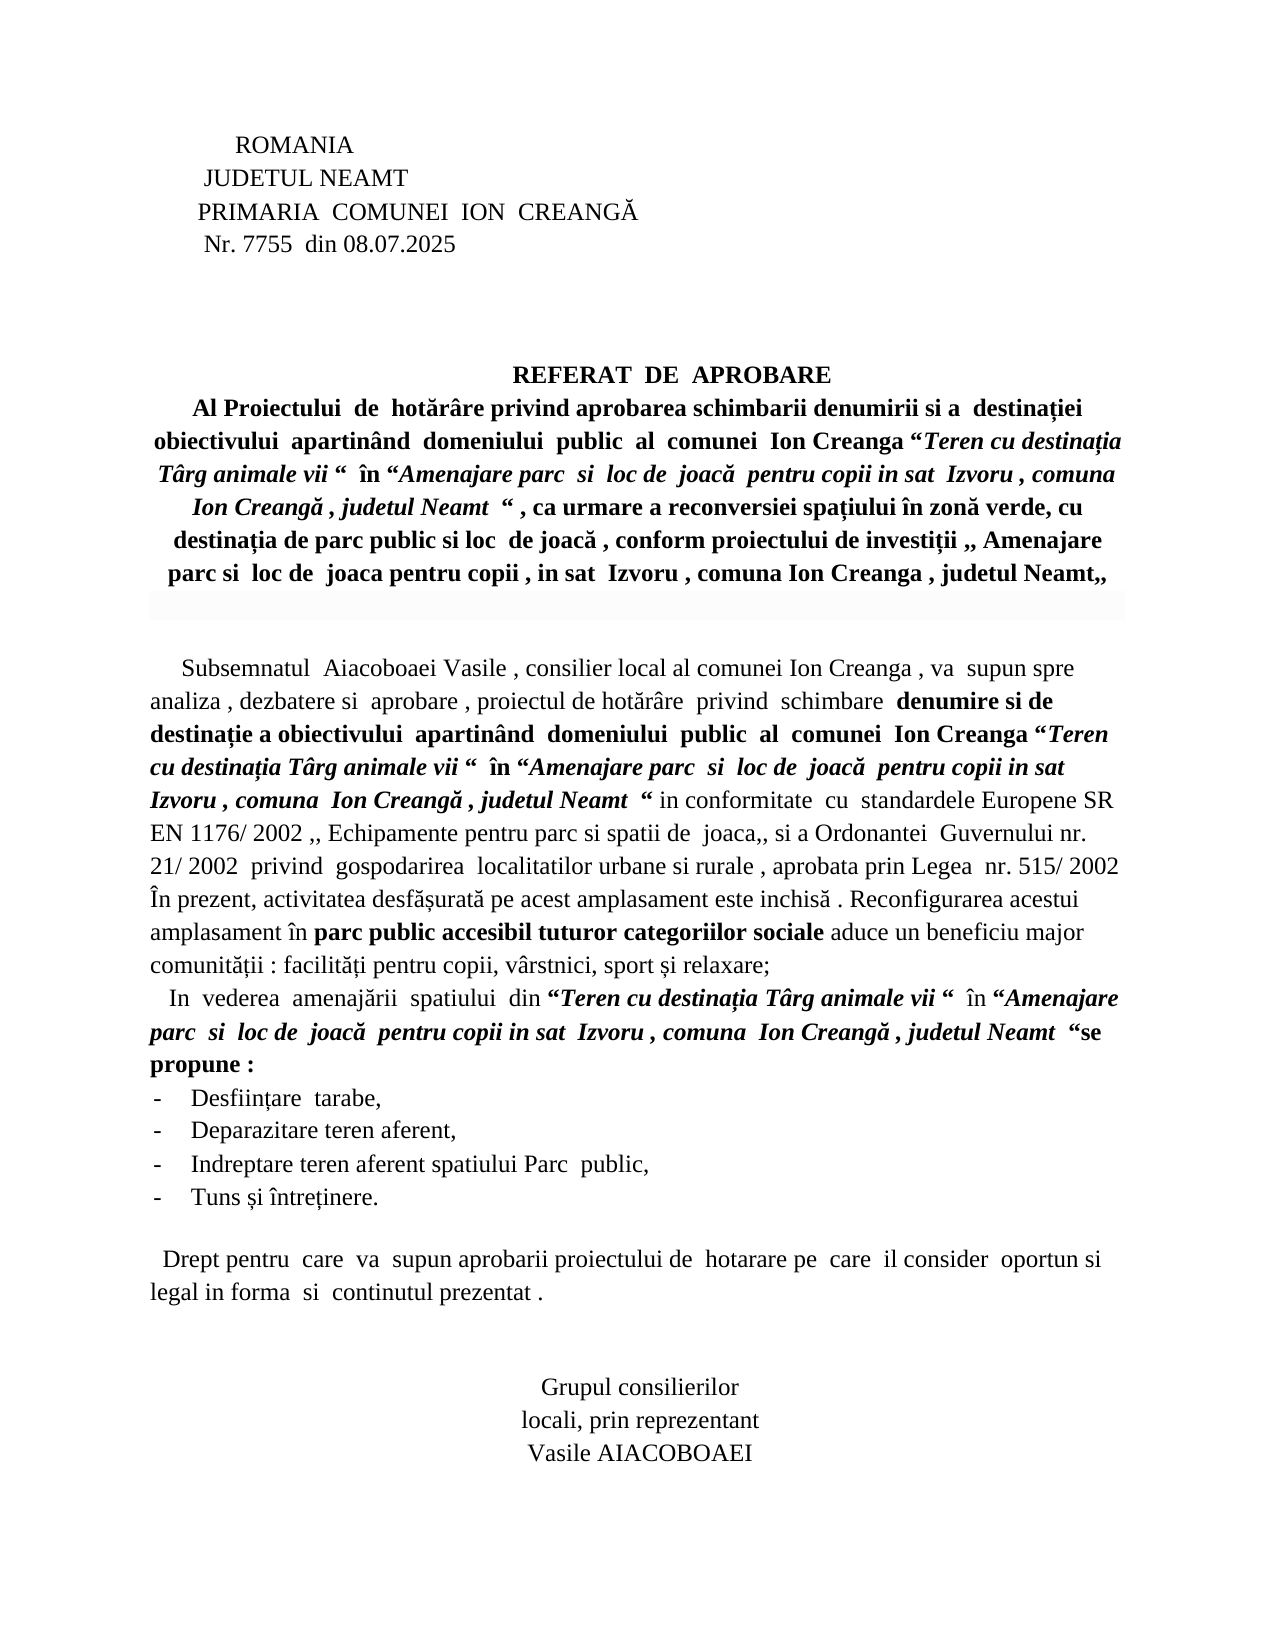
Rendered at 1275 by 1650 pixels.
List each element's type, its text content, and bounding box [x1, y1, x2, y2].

list Tuns și întreținere. [153, 1182, 1125, 1210]
text Drept pentru care va supun aprobarii proiectului de hotarare pe care il consider oportun si legal in forma si continutul prezentat . [150, 1244, 1125, 1306]
text PRIMARIA COMUNEI ION CREANGĂ [91, 197, 1184, 225]
text JUDETUL NEAMT [91, 163, 1184, 192]
text Al Proiectului de hotărâre privind aprobarea schimbarii denumirii si a destinației obiectivului apartinând domeniului public al comunei Ion Creanga “Teren cu destinația Târg animale vii “ în “Amenajare parc si loc de joacă pentru copii in sat Izvoru , comuna Ion Creangă , judetul Neamt “ , ca urmare a reconversiei spațiului în zonă verde, cu destinația de parc public si loc de joacă , conform proiectului de investiții ,, Amenajare parc si loc de joaca pentru copii , in sat Izvoru , comuna Ion Creanga , judetul Neamt,, [150, 393, 1125, 587]
text Nr. 7755 din 08.07.2025 [91, 229, 1184, 258]
text In vederea amenajării spatiului din “Teren cu destinația Târg animale vii “ în “Amenajare parc si loc de joacă pentru copii in sat Izvoru , comuna Ion Creangă , judetul Neamt “se propune : [150, 983, 1125, 1078]
text ROMANIA [91, 131, 1184, 159]
list Indreptare teren aferent spatiului Parc public, [153, 1149, 1125, 1177]
text Subsemnatul Aiacoboaei Vasile , consilier local al comunei Ion Creanga , va supun spre analiza , dezbatere si aprobare , proiectul de hotărâre privind schimbare denumire si de destinație a obiectivului apartinând domeniului public al comunei Ion Creanga “Teren cu destinația Târg animale vii “ în “Amenajare parc si loc de joacă pentru copii in sat Izvoru , comuna Ion Creangă , judetul Neamt “ in conformitate cu standardele Europene SR EN 1176/ 2002 ,, Echipamente pentru parc si spatii de joaca,, si a Ordonantei Guvernului nr. 21/ 2002 privind gospodarirea localitatilor urbane si rurale , aprobata prin Legea nr. 515/ 2002 În prezent, activitatea desfășurată pe acest amplasament este inchisă . Reconfigurarea acestui amplasament în parc public accesibil tuturor categoriilor sociale aduce un beneficiu major comunității : facilități pentru copii, vârstnici, sport și relaxare; [150, 653, 1125, 979]
text Grupul consilierilor locali, prin reprezentant [509, 1372, 770, 1434]
text Vasile AIACOBOAEI [509, 1438, 770, 1467]
list Desființare tarabe, [153, 1083, 1125, 1111]
text REFERAT DE APROBARE [150, 360, 1123, 389]
list Deparazitare teren aferent, [153, 1116, 1125, 1144]
